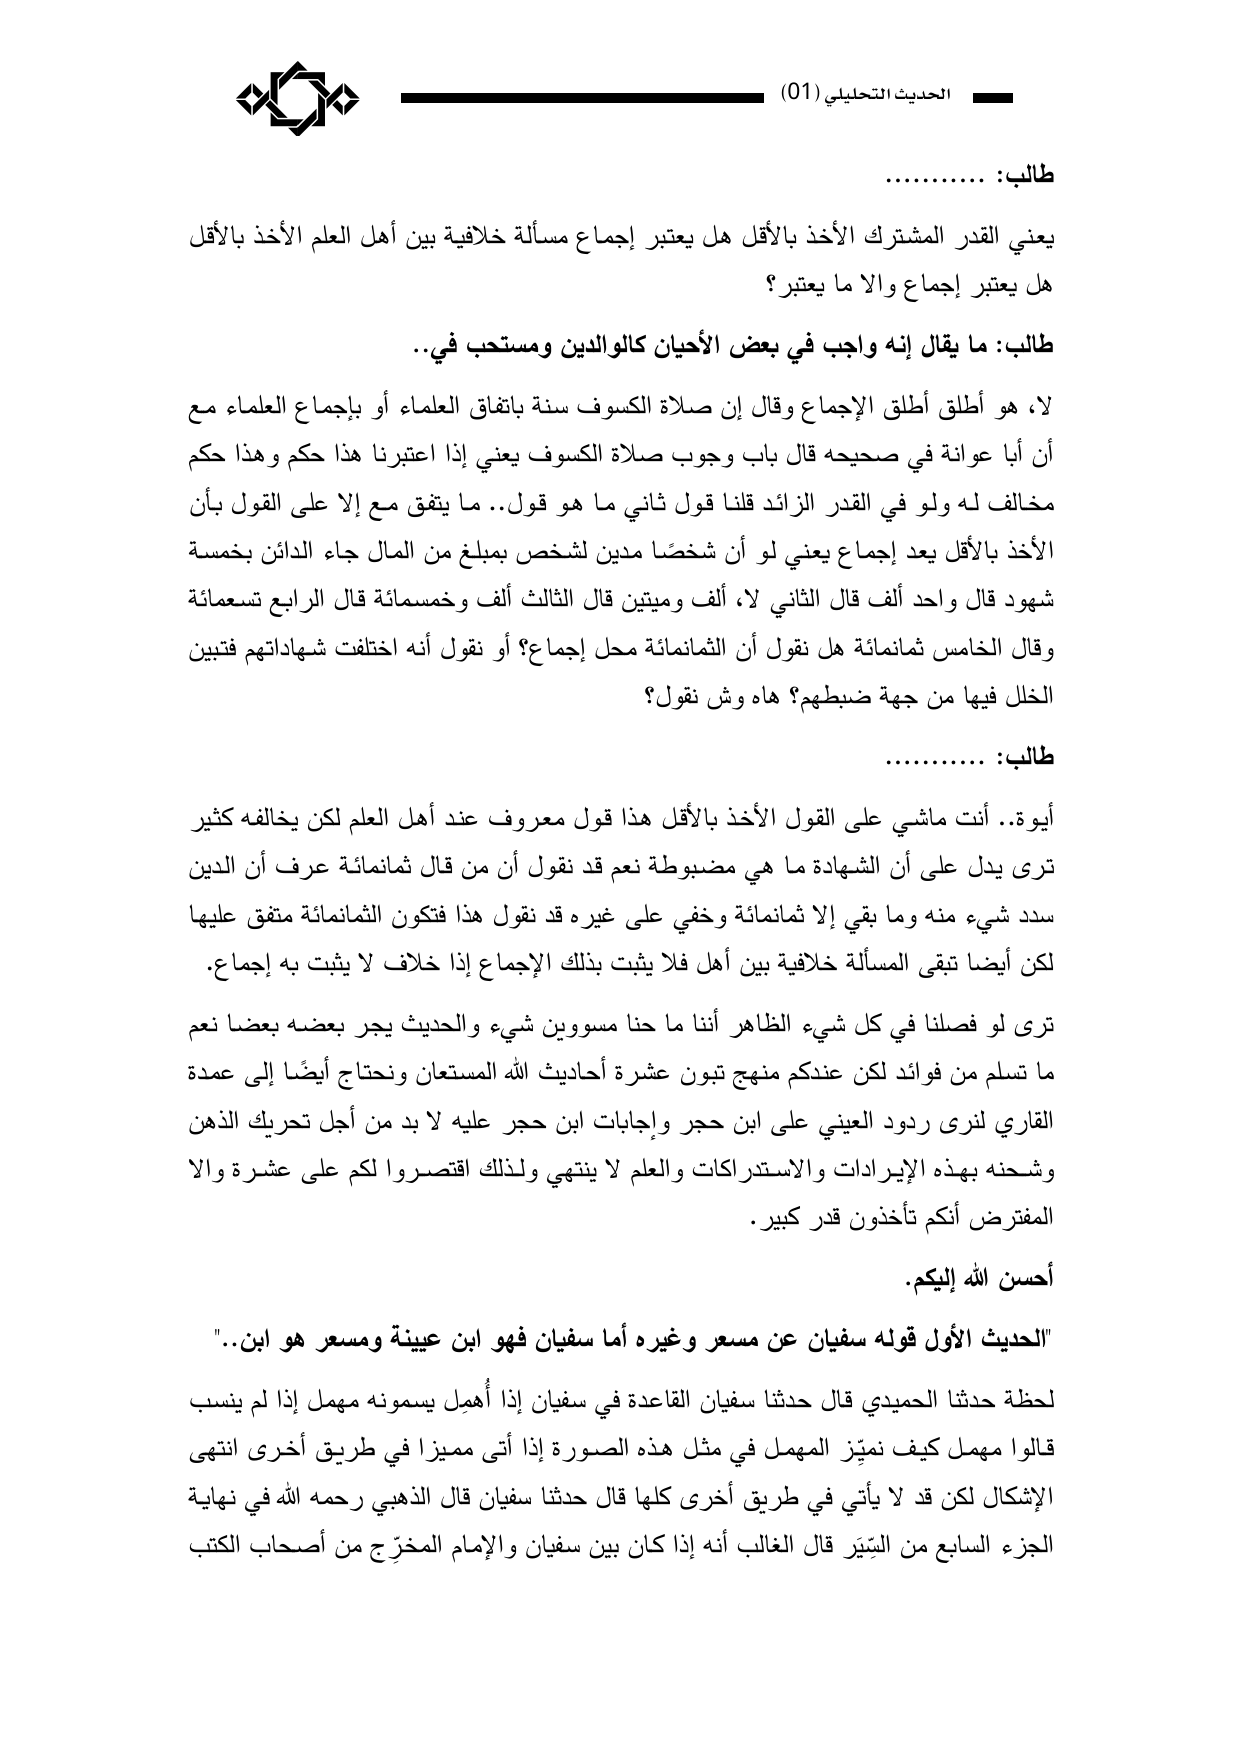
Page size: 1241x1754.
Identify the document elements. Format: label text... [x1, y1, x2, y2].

text أيوة.. أنت ماشي على القول الأخذ بالأقل هذا قول معروف عند أهل العلم لكن يخالفه كثير ترى يدل على أن الشهادة ما هي مضبوطة نعم قد نقول أن من قال ثمانمائة عرف أن الدين سدد شيء منه وما بقي إلا ثمانمائة وخفي على غيره قد نقول هذا فتكون الثمانمائة متفق عليها لكن أيضا تبقى المسألة خلافية بين أهل فلا يثبت بذلك الإجماع إذا خلاف لا يثبت به إجماع. [187, 793, 1053, 986]
text "الحديث الأول قوله سفيان عن مسعر وغيره أما سفيان فهو ابن عيينة ومسعر هو ابن.." [187, 1314, 1053, 1363]
text طالب: ما يقال إنه واجب في بعض الأحيان كالوالدين ومستحب في.. [187, 320, 1053, 369]
text طالب: ........... [187, 732, 1053, 781]
text يعني القدر المشترك الأخذ بالأقل هل يعتبر إجماع مسألة خلافية بين أهل العلم الأخذ بالأقل هل يعتبر إجماع والا ما يعتبر؟ [187, 211, 1053, 308]
text لا، هو أطلق أطلق الإجماع وقال إن صلاة الكسوف سنة باتفاق العلماء أو بإجماع العلماء مع أن أبا عوانة في صحيحه قال باب وجوب صلاة الكسوف يعني إذا اعتبرنا هذا حكم وهذا حكم مخالف له ولو في القدر الزائد قلنا قول ثاني ما هو قول.. ما يتفق مع إلا على القول بأن الأخذ بالأقل يعد إجماع يعني لو أن شخصًا مدين لشخص بمبلغ من المال جاء الدائن بخمسة شهود قال واحد ألف قال الثاني لا، ألف وميتين قال الثالث ألف وخمسمائة قال الرابع تسعمائة وقال الخامس ثمانمائة هل نقول أن الثمانمائة محل إجماع؟ أو نقول أنه اختلفت شهاداتهم فتبين الخلل فيها من جهة ضبطهم؟ هاه وش نقول؟ [187, 381, 1053, 719]
text طالب: ........... [187, 150, 1053, 198]
text أحسن الله إليكم. [187, 1253, 1053, 1302]
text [187, 1375, 1053, 1568]
text ترى لو فصلنا في كل شيء الظاهر أننا ما حنا مسووين شيء والحديث يجر بعضه بعضا نعم ما تسلم من فوائد لكن عندكم منهج تبون عشرة أحاديث الله المستعان ونحتاج أيضًا إلى عمدة القاري لنرى ردود العيني على ابن حجر وإجابات ابن حجر عليه لا بد من أجل تحريك الذهن وشحنه بهذه الإيرادات والاستدراكات والعلم لا ينتهي ولذلك اقتصروا لكم على عشرة والا المفترض أنكم تأخذون قدر كبير. [187, 999, 1053, 1241]
